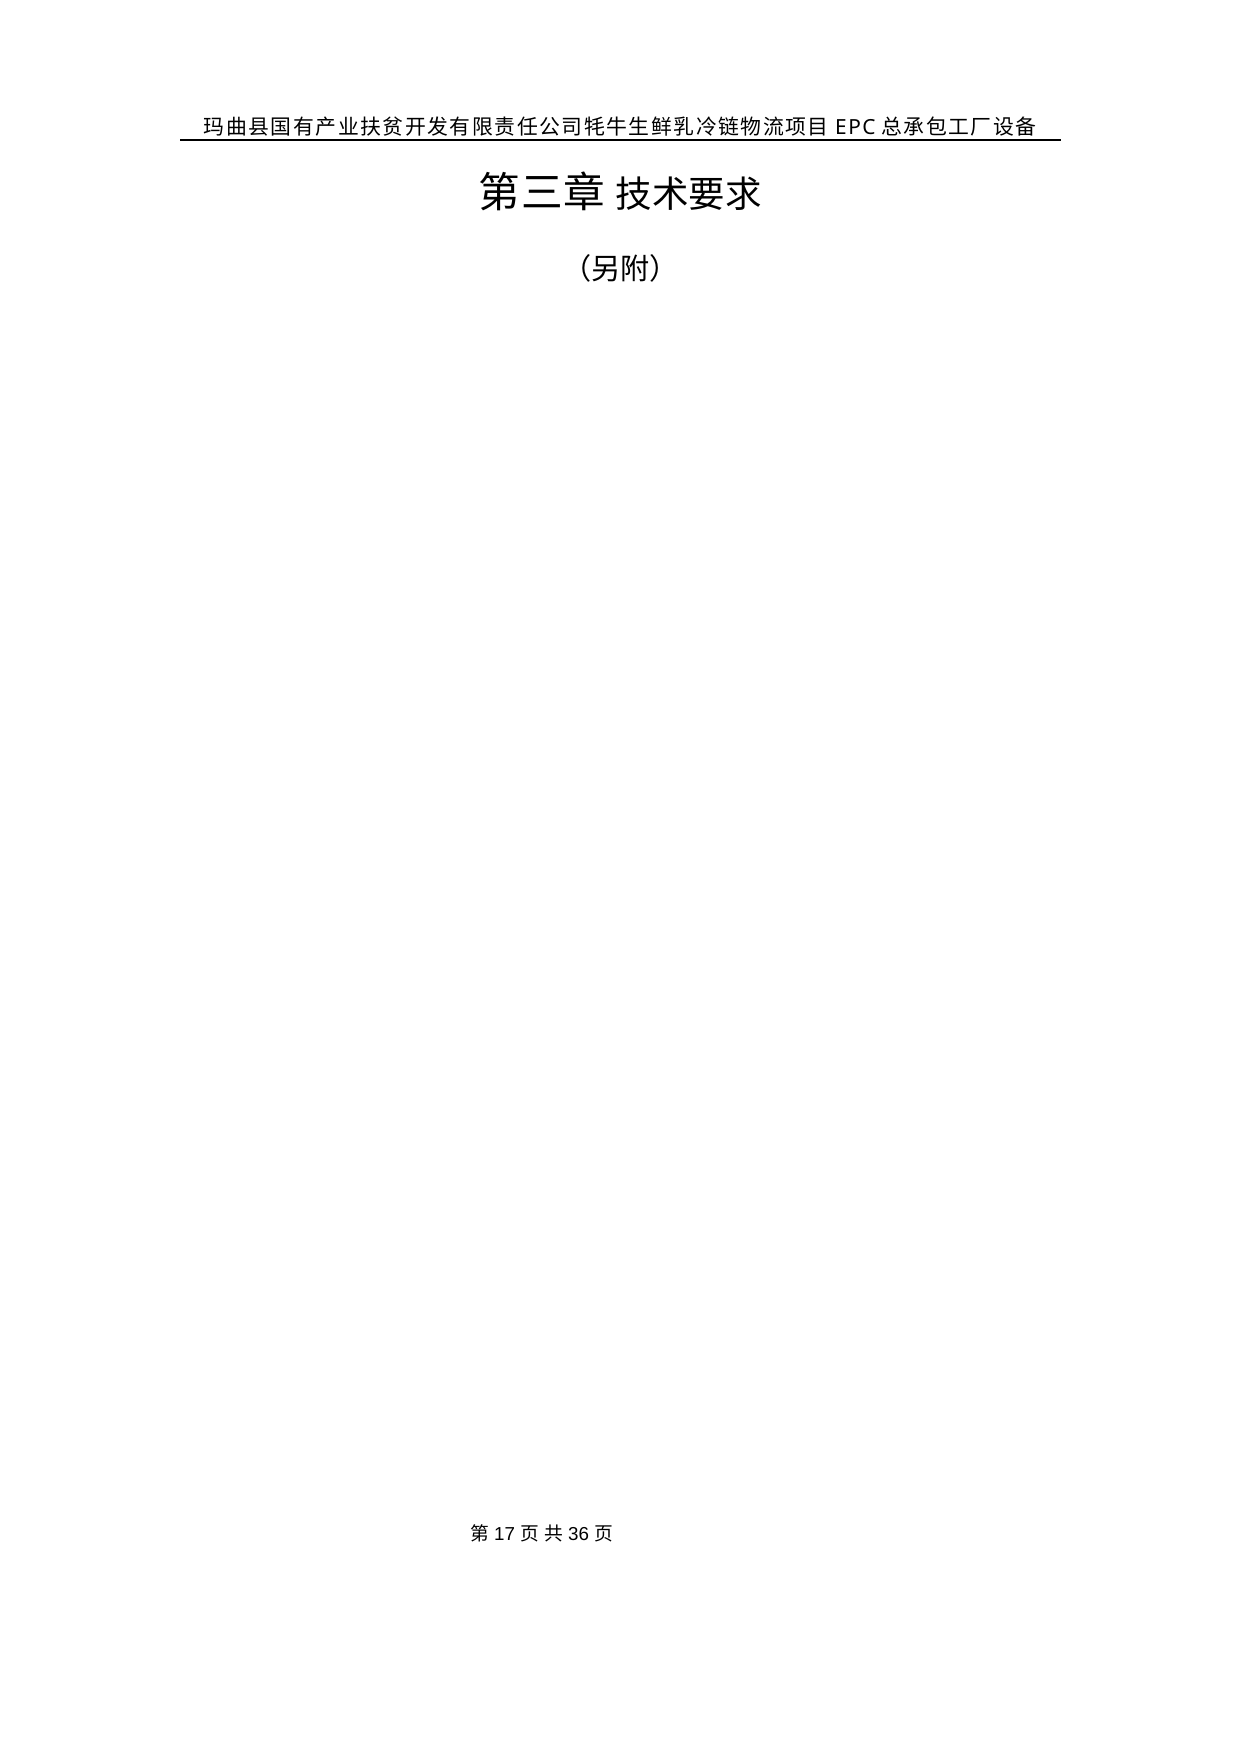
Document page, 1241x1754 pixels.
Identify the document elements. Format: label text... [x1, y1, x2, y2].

text （另附） [188, 245, 1052, 288]
text 第三章 技术要求 [188, 163, 1052, 218]
